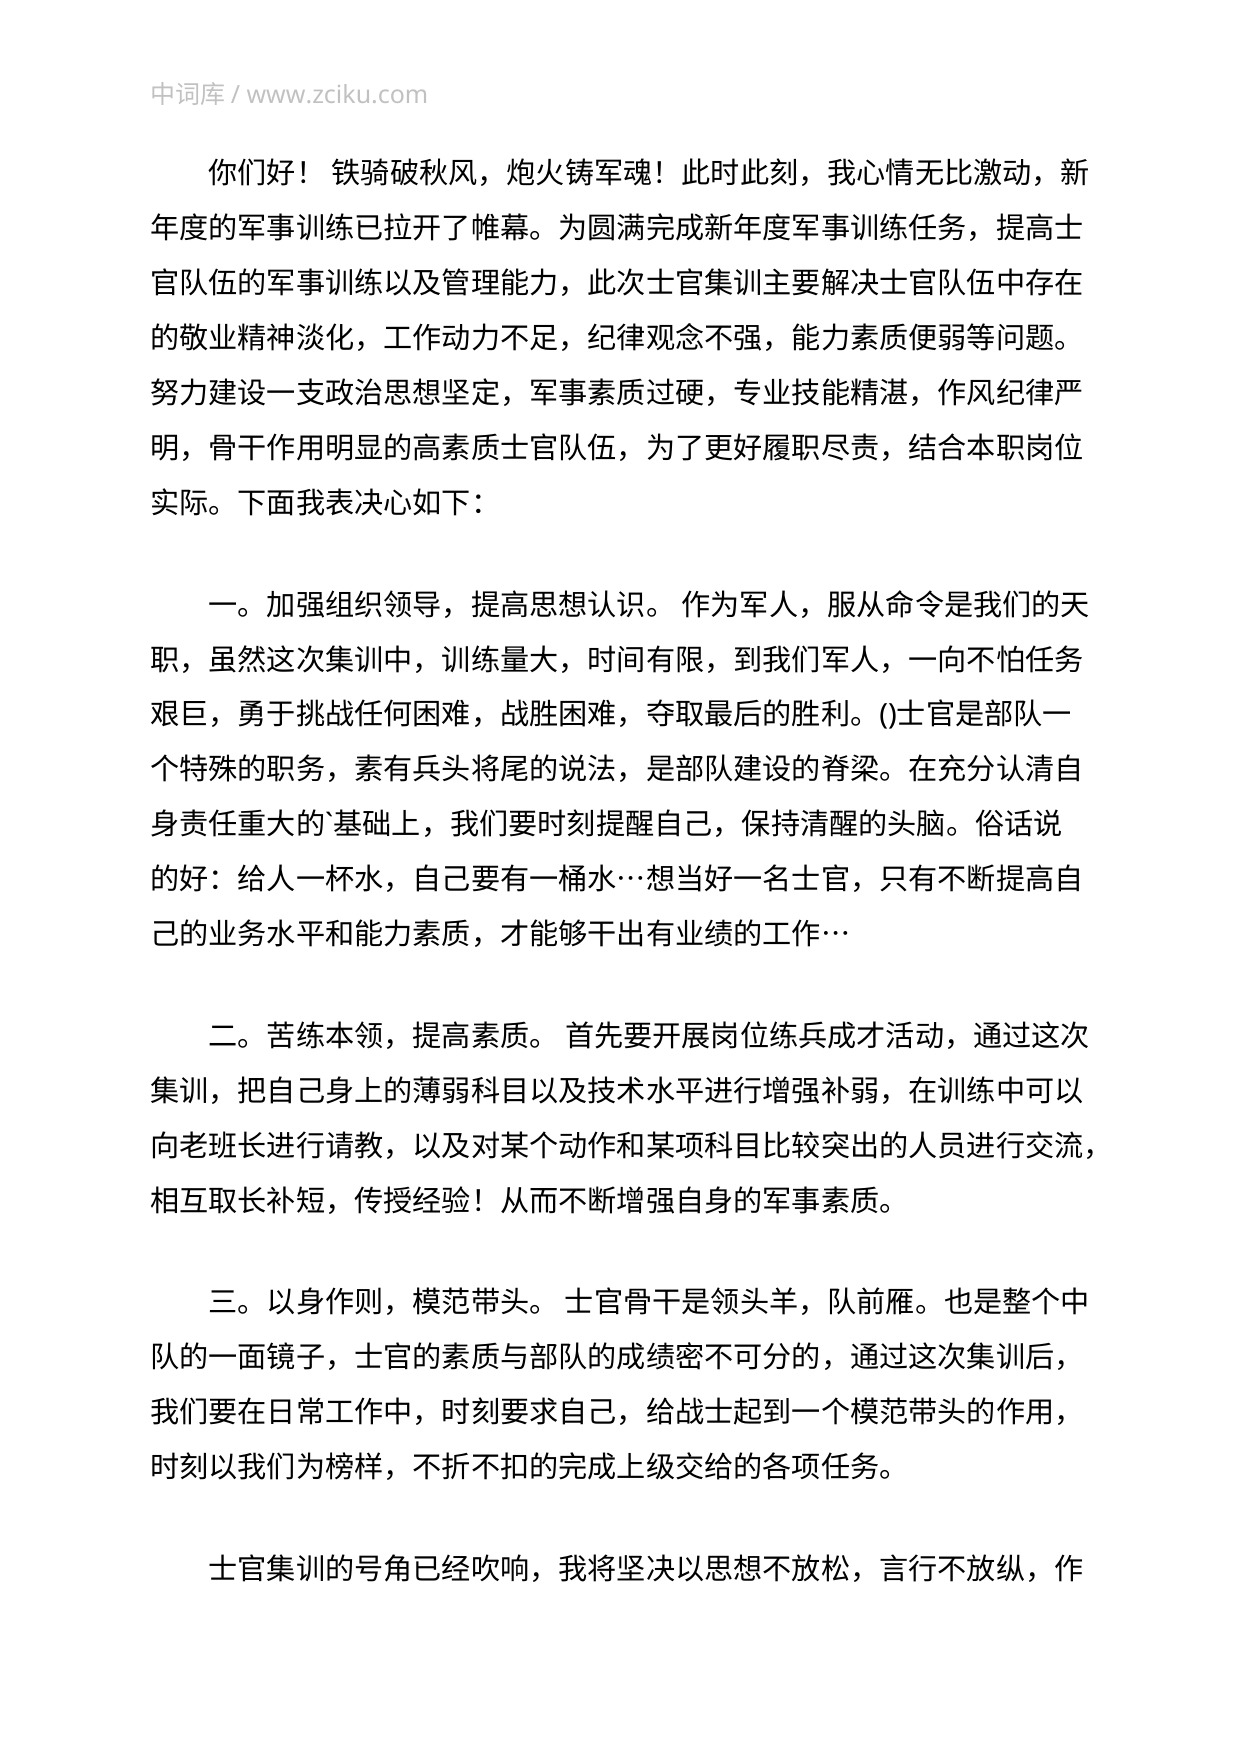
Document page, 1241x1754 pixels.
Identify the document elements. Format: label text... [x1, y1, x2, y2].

text 三。以身作则，模范带头。 士官骨干是领头羊，队前雁。也是整个中队的一面镜子，士官的素质与部队的成绩密不可分的，通过这次集训后，我们要在日常工作中，时刻要求自己，给战士起到一个模范带头的作用，时刻以我们为榜样，不折不扣的完成上级交给的各项任务。 [150, 1279, 1090, 1486]
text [150, 1545, 1090, 1588]
text 一。加强组织领导，提高思想认识。 作为军人，服从命令是我们的天职，虽然这次集训中，训练量大，时间有限，到我们军人，一向不怕任务艰巨，勇于挑战任何困难，战胜困难，夺取最后的胜利。()士官是部队一个特殊的职务，素有兵头将尾的说法，是部队建设的脊梁。在充分认清自身责任重大的`基础上，我们要时刻提醒自己，保持清醒的头脑。俗话说的好：给人一杯水，自己要有一桶水…想当好一名士官，只有不断提高自己的业务水平和能力素质，才能够干出有业绩的工作… [150, 581, 1090, 953]
text 你们好！ 铁骑破秋风，炮火铸军魂！此时此刻，我心情无比激动，新年度的军事训练已拉开了帷幕。为圆满完成新年度军事训练任务，提高士官队伍的军事训练以及管理能力，此次士官集训主要解决士官队伍中存在的敬业精神淡化，工作动力不足，纪律观念不强，能力素质便弱等问题。努力建设一支政治思想坚定，军事素质过硬，专业技能精湛，作风纪律严明，骨干作用明显的高素质士官队伍，为了更好履职尽责，结合本职岗位实际。下面我表决心如下： [150, 150, 1090, 522]
text 二。苦练本领，提高素质。 首先要开展岗位练兵成才活动，通过这次集训，把自己身上的薄弱科目以及技术水平进行增强补弱，在训练中可以向老班长进行请教，以及对某个动作和某项科目比较突出的人员进行交流，相互取长补短，传授经验！从而不断增强自身的军事素质。 [150, 1012, 1090, 1219]
